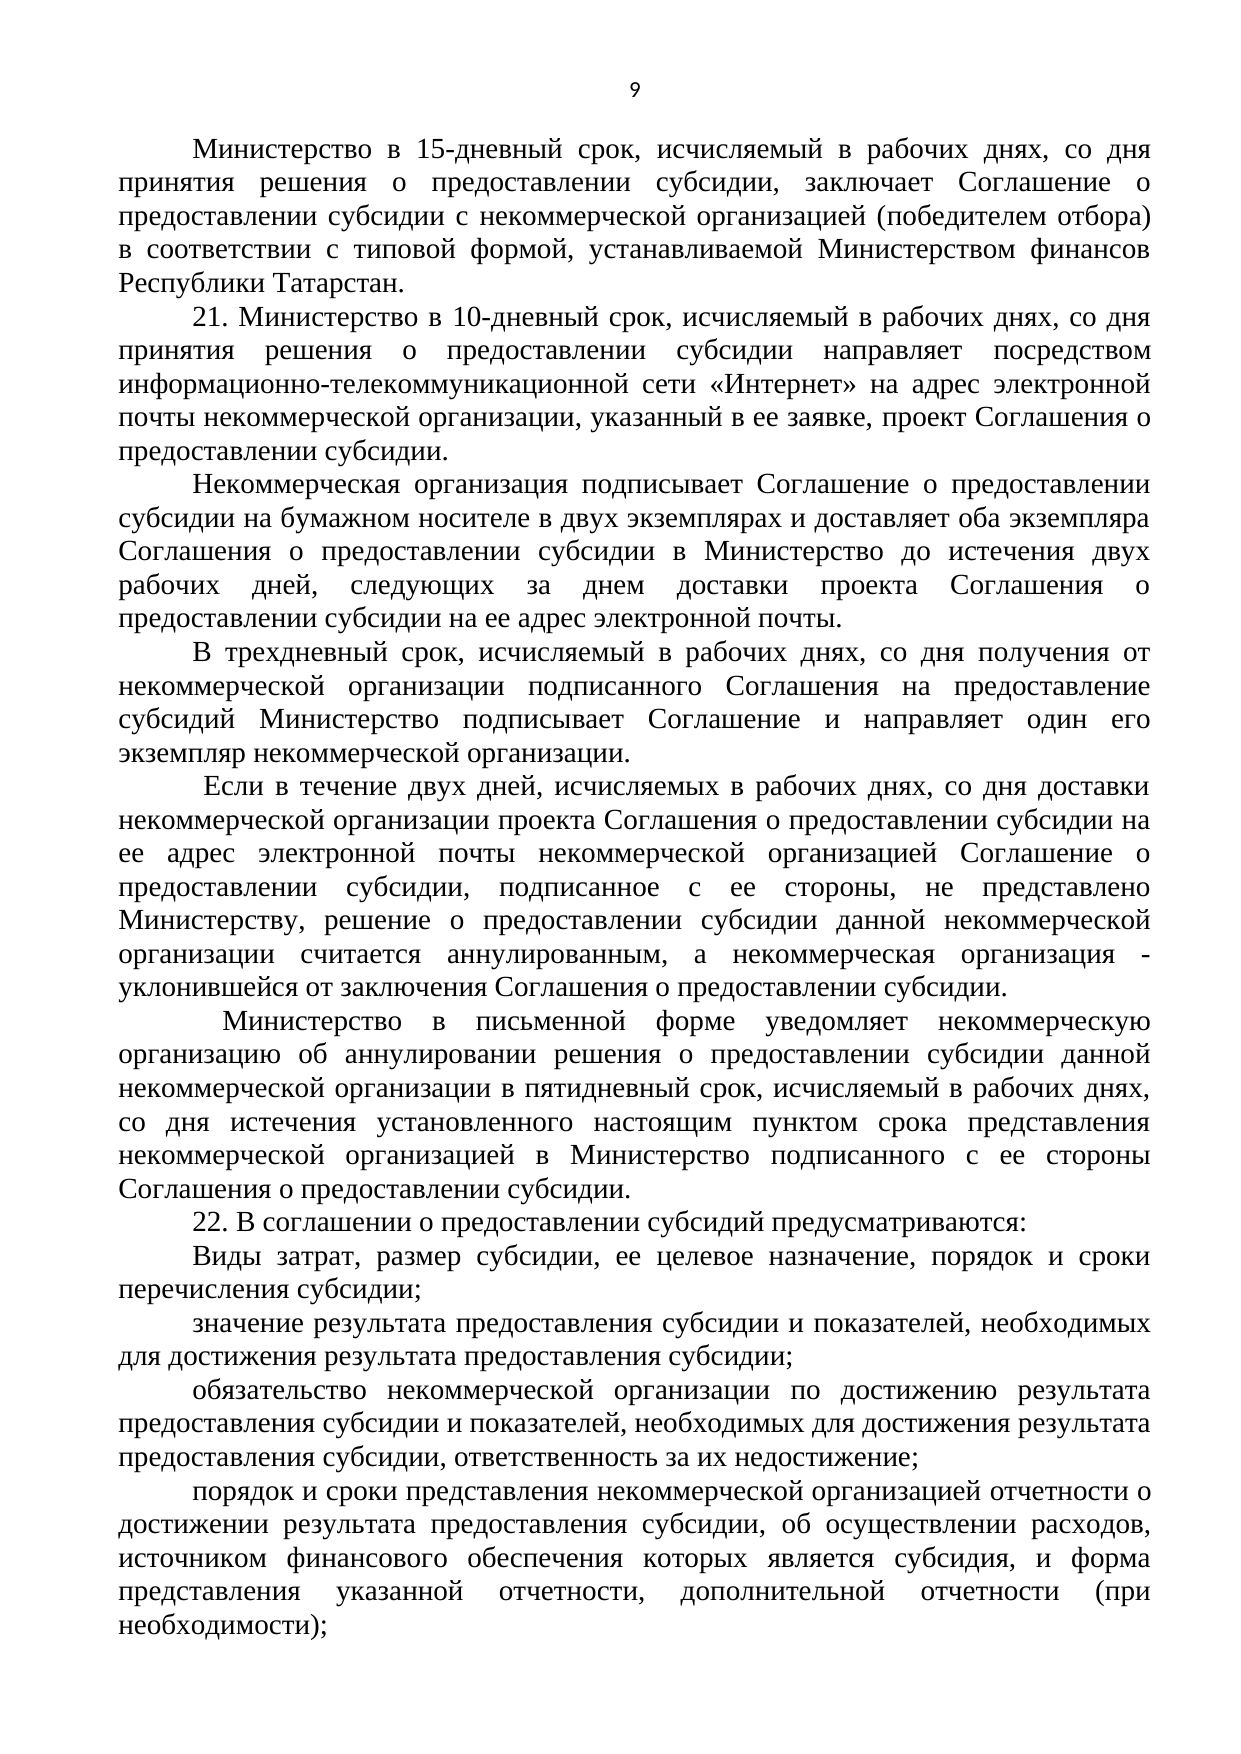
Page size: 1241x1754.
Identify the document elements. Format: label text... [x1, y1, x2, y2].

text Министерство в письменной форме уведомляет некоммерческую организацию об аннулировании решения о предоставлении субсидии данной некоммерческой организации в пятидневный срок, исчисляемый в рабочих днях, со дня истечения установленного настоящим пунктом срока представления некоммерческой организацией в Министерство подписанного с ее стороны Соглашения о предоставлении субсидии. [118, 1003, 1151, 1204]
text обязательство некоммерческой организации по достижению результата предоставления субсидии и показателей, необходимых для достижения результата предоставления субсидии, ответственность за их недостижение; [118, 1372, 1151, 1473]
text порядок и сроки представления некоммерческой организацией отчетности о достижении результата предоставления субсидии, об осуществлении расходов, источником финансового обеспечения которых является субсидия, и форма представления указанной отчетности, дополнительной отчетности (при необходимости); [118, 1473, 1151, 1640]
text В трехдневный срок, исчисляемый в рабочих днях, со дня получения от некоммерческой организации подписанного Соглашения на предоставление субсидий Министерство подписывает Соглашение и направляет один его экземпляр некоммерческой организации. [118, 634, 1151, 768]
text Если в течение двух дней, исчисляемых в рабочих днях, со дня доставки некоммерческой организации проекта Соглашения о предоставлении субсидии на ее адрес электронной почты некоммерческой организацией Соглашение о предоставлении субсидии, подписанное с ее стороны, не представлено Министерству, решение о предоставлении субсидии данной некоммерческой организации считается аннулированным, а некоммерческая организация - уклонившейся от заключения Соглашения о предоставлении субсидии. [118, 768, 1151, 1003]
text 21. Министерство в 10-дневный срок, исчисляемый в рабочих днях, со дня принятия решения о предоставлении субсидии направляет посредством информационно-телекоммуникационной сети «Интернет» на адрес электронной почты некоммерческой организации, указанный в ее заявке, проект Соглашения о предоставлении субсидии. [118, 299, 1151, 466]
text значение результата предоставления субсидии и показателей, необходимых для достижения результата предоставления субсидии; [118, 1305, 1151, 1372]
text Виды затрат, размер субсидии, ее целевое назначение, порядок и сроки перечисления субсидии; [118, 1238, 1151, 1305]
text Министерство в 15-дневный срок, исчисляемый в рабочих днях, со дня принятия решения о предоставлении субсидии, заключает Соглашение о предоставлении субсидии с некоммерческой организацией (победителем отбора) в соответствии с типовой формой, устанавливаемой Министерством финансов Республики Татарстан. [118, 131, 1151, 299]
text 22. В соглашении о предоставлении субсидий предусматриваются: [118, 1204, 1151, 1238]
text Некоммерческая организация подписывает Соглашение о предоставлении субсидии на бумажном носителе в двух экземплярах и доставляет оба экземпляра Соглашения о предоставлении субсидии в Министерство до истечения двух рабочих дней, следующих за днем доставки проекта Соглашения о предоставлении субсидии на ее адрес электронной почты. [118, 466, 1151, 634]
